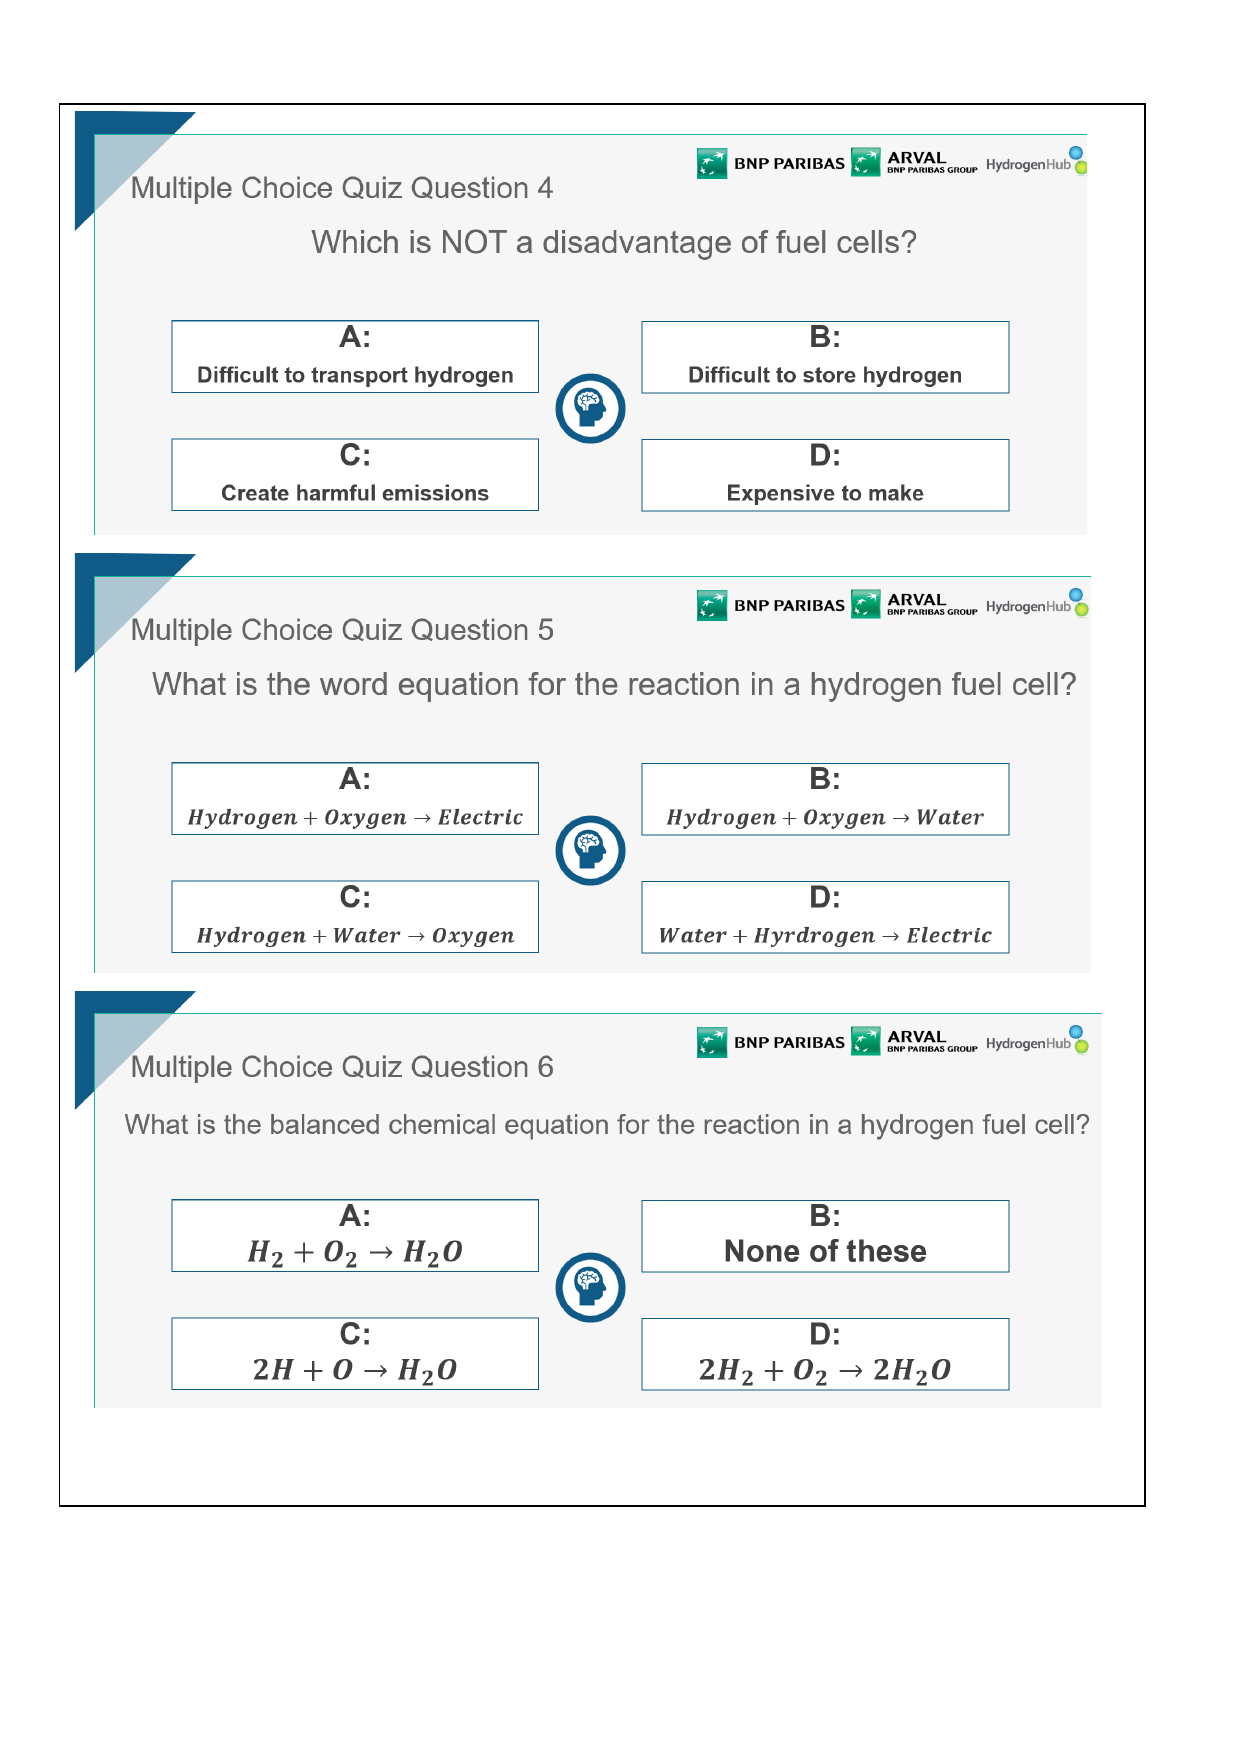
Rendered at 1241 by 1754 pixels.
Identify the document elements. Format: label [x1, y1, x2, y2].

picture [74, 111, 1088, 535]
picture [74, 553, 1092, 973]
picture [74, 991, 1102, 1408]
